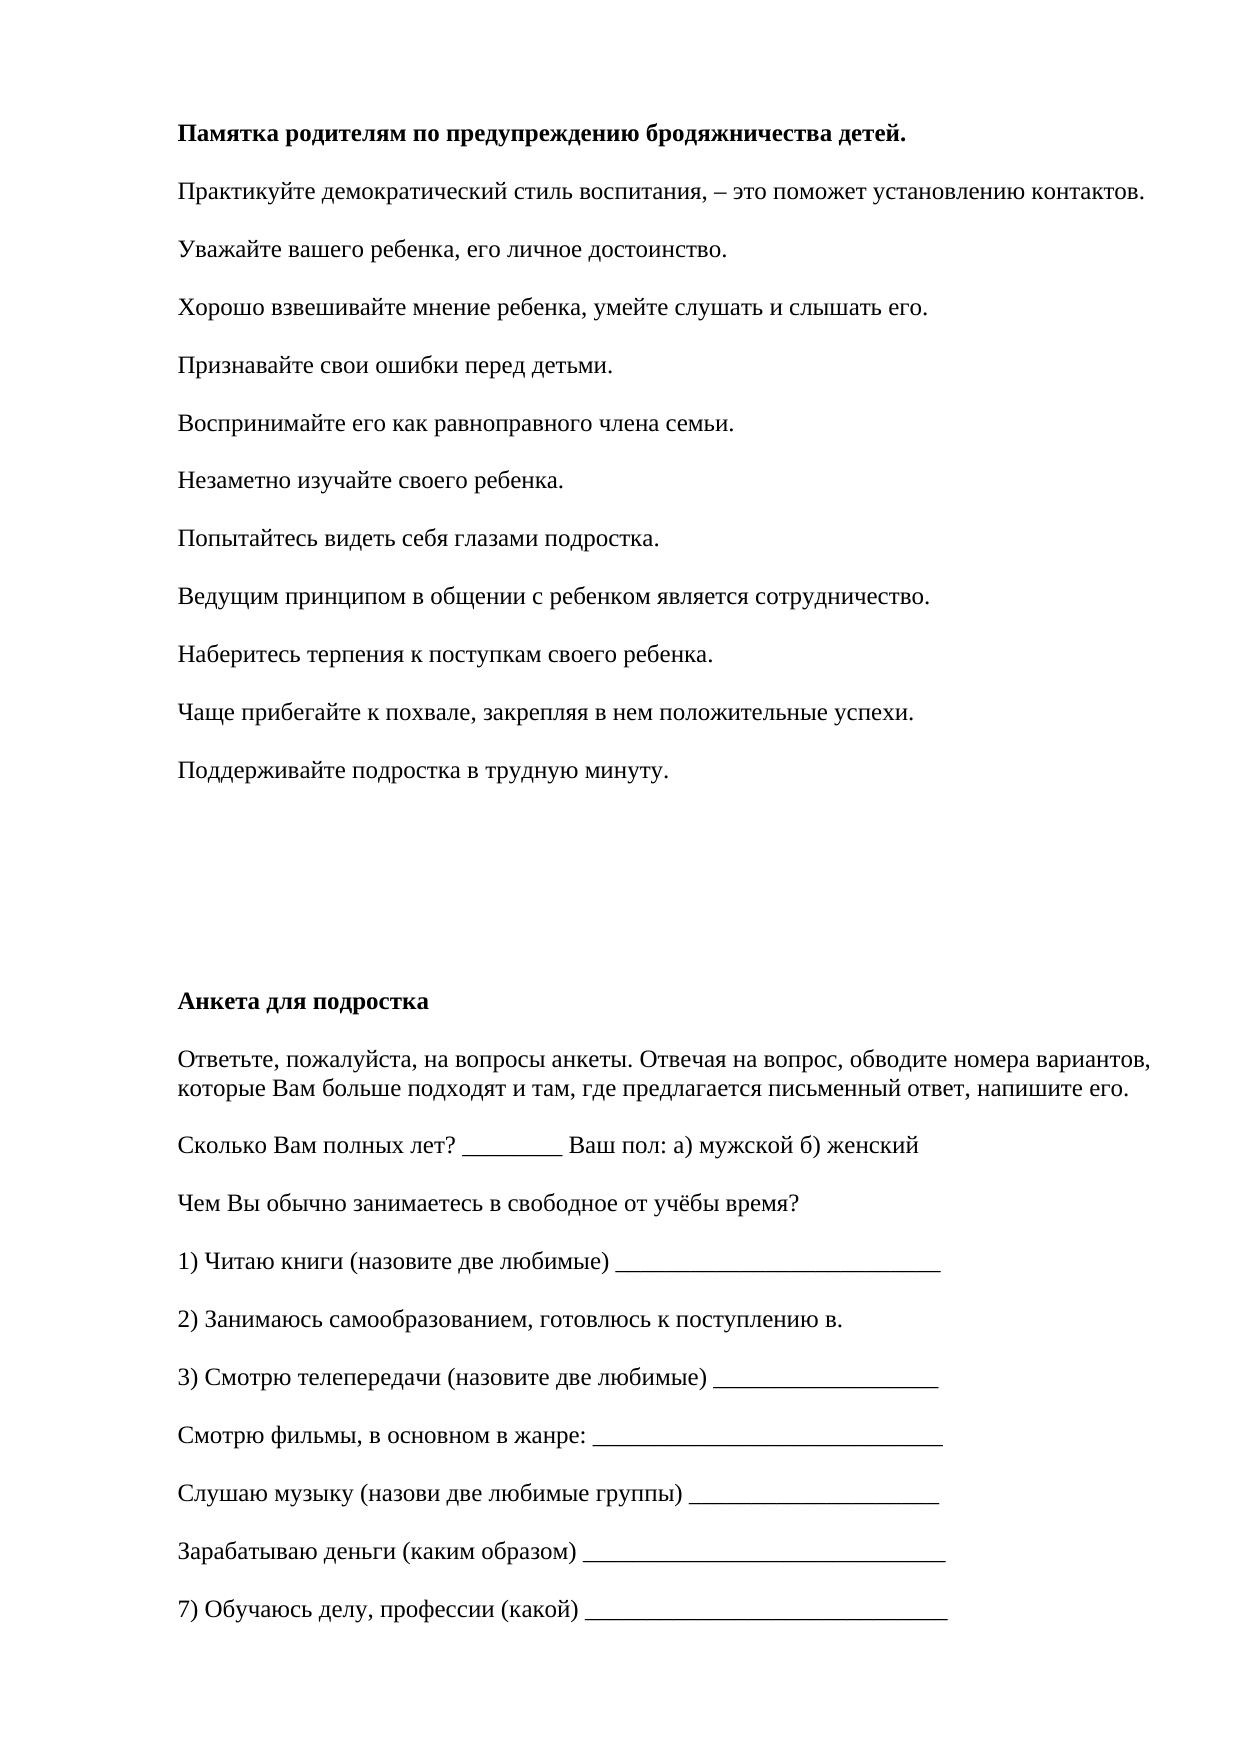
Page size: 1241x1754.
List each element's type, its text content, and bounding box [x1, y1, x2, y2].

text Ответьте, пожалуйста, на вопросы анкеты. Отвечая на вопрос, обводите номера вариантов, которые Вам больше подходят и там, где предлагается письменный ответ, напишите его. [177, 1044, 1152, 1101]
text Сколько Вам полных лет? ________ Ваш пол: а) мужской б) женский [177, 1131, 1152, 1159]
text Поддерживайте подростка в трудную минуту. [177, 755, 1152, 784]
text 2) Занимаюсь самообразованием, готовлюсь к поступлению в. [177, 1304, 1152, 1333]
text Зарабатываю деньги (каким образом) _____________________________ [177, 1536, 1152, 1565]
text Анкета для подростка [177, 986, 1152, 1015]
text 1) Читаю книги (назовите две любимые) __________________________ [177, 1246, 1152, 1275]
text Попытайтесь видеть себя глазами подростка. [177, 523, 1152, 552]
text Признавайте свои ошибки перед детьми. [177, 350, 1152, 378]
text Чаще прибегайте к похвале, закрепляя в нем положительные успехи. [177, 697, 1152, 726]
text Чем Вы обычно занимаетесь в свободное от учёбы время? [177, 1188, 1152, 1217]
text 3) Смотрю телепередачи (назовите две любимые) __________________ [177, 1362, 1152, 1391]
text Уважайте вашего ребенка, его личное достоинство. [177, 234, 1152, 263]
text Наберитесь терпения к поступкам своего ребенка. [177, 639, 1152, 668]
text Ведущим принципом в общении с ребенком является сотрудничество. [177, 581, 1152, 610]
text Воспринимайте его как равноправного члена семьи. [177, 408, 1152, 436]
text 7) Обучаюсь делу, профессии (какой) _____________________________ [177, 1594, 1152, 1623]
text Практикуйте демократический стиль воспитания, – это поможет установлению контактов. [177, 176, 1152, 205]
text Незаметно изучайте своего ребенка. [177, 466, 1152, 494]
text Хорошо взвешивайте мнение ребенка, умейте слушать и слышать его. [177, 292, 1152, 321]
text Смотрю фильмы, в основном в жанре: ____________________________ [177, 1420, 1152, 1449]
text Слушаю музыку (назови две любимые группы) ____________________ [177, 1478, 1152, 1507]
text Памятка родителям по предупреждению бродяжничества детей. [177, 118, 1152, 147]
